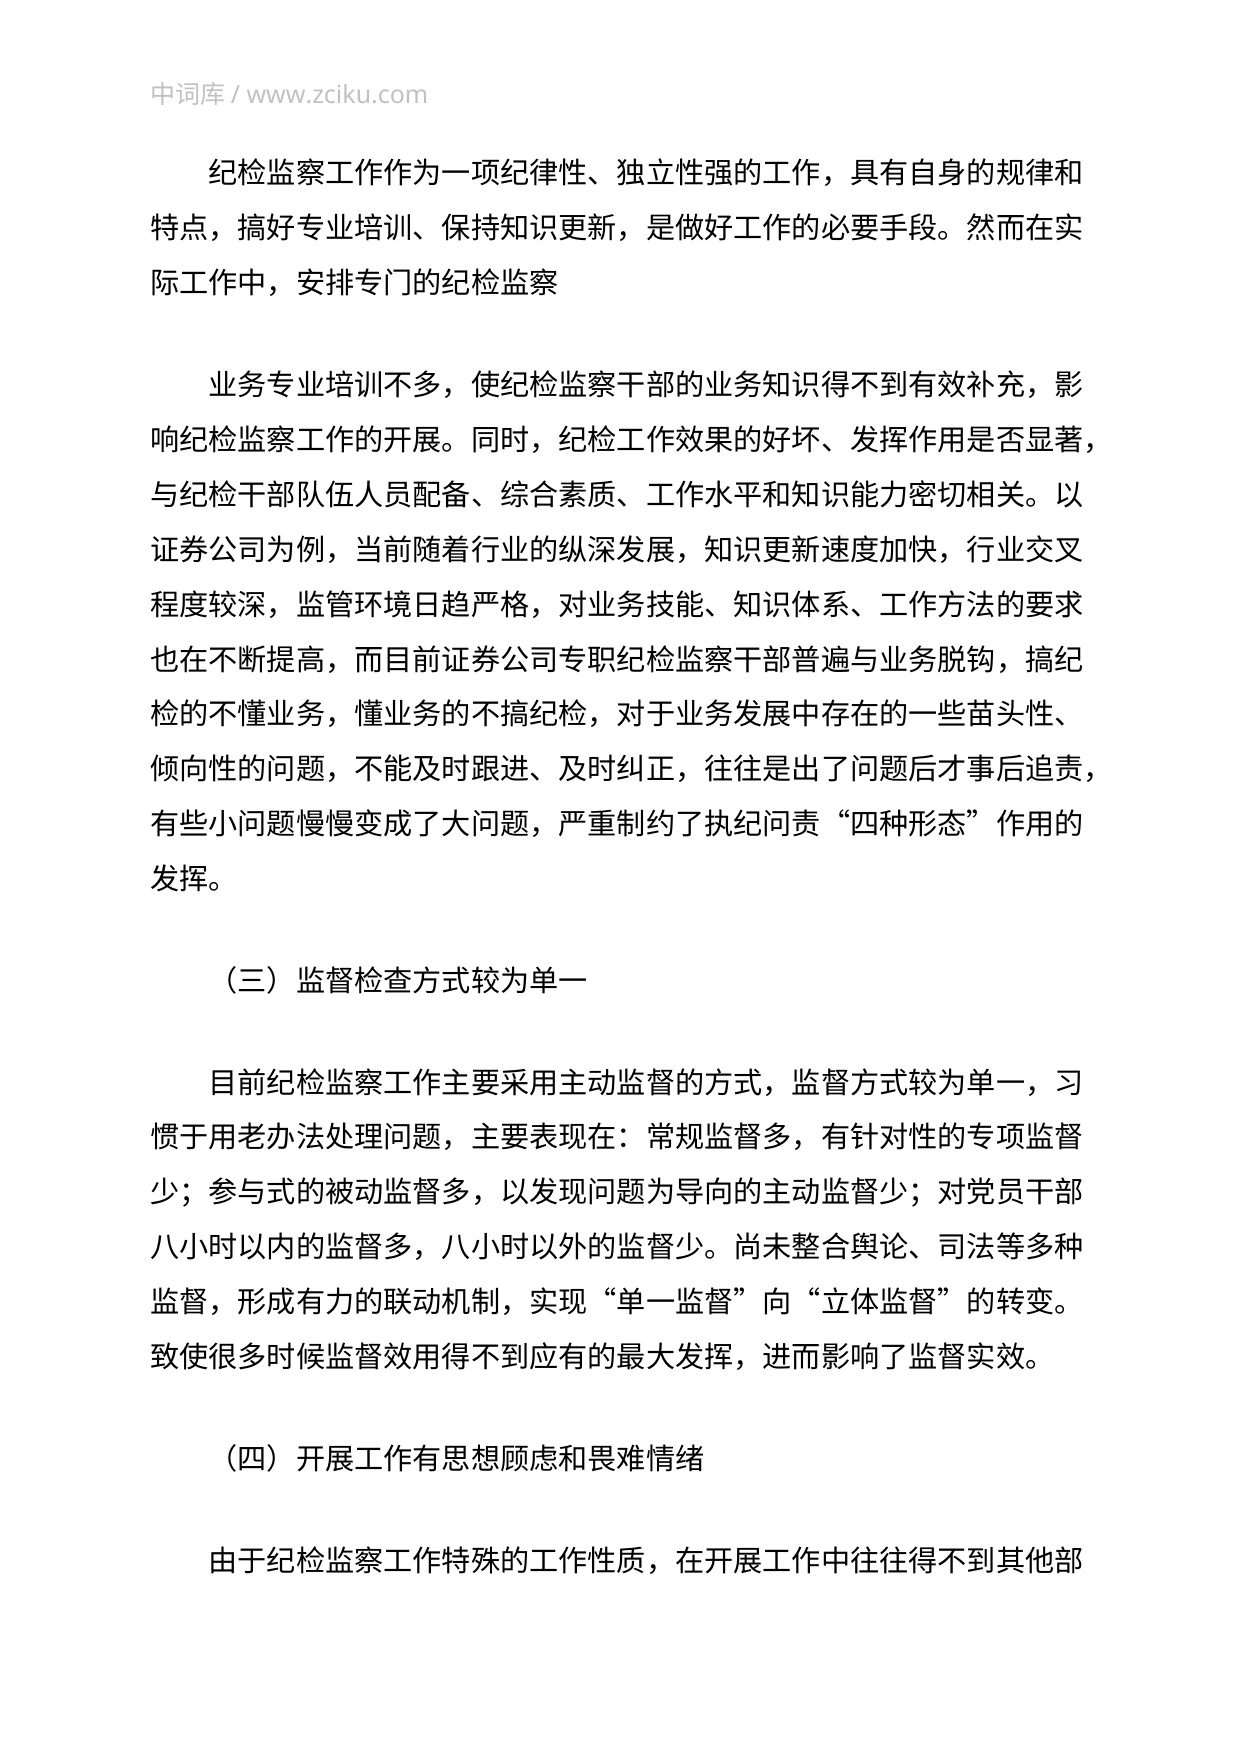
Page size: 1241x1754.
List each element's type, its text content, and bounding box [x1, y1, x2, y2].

text 业务专业培训不多，使纪检监察干部的业务知识得不到有效补充，影响纪检监察工作的开展。同时，纪检工作效果的好坏、发挥作用是否显著，与纪检干部队伍人员配备、综合素质、工作水平和知识能力密切相关。以证券公司为例，当前随着行业的纵深发展，知识更新速度加快，行业交叉程度较深，监管环境日趋严格，对业务技能、知识体系、工作方法的要求也在不断提高，而目前证券公司专职纪检监察干部普遍与业务脱钩，搞纪检的不懂业务，懂业务的不搞纪检，对于业务发展中存在的一些苗头性、倾向性的问题，不能及时跟进、及时纠正，往往是出了问题后才事后追责，有些小问题慢慢变成了大问题，严重制约了执纪问责“四种形态”作用的发挥。 [150, 362, 1090, 898]
text 纪检监察工作作为一项纪律性、独立性强的工作，具有自身的规律和特点，搞好专业培训、保持知识更新，是做好工作的必要手段。然而在实际工作中，安排专门的纪检监察 [150, 150, 1090, 302]
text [150, 1537, 1090, 1579]
text （四）开展工作有思想顾虑和畏难情绪 [150, 1435, 1090, 1478]
text 目前纪检监察工作主要采用主动监督的方式，监督方式较为单一，习惯于用老办法处理问题，主要表现在：常规监督多，有针对性的专项监督少；参与式的被动监督多，以发现问题为导向的主动监督少；对党员干部八小时以内的监督多，八小时以外的监督少。尚未整合舆论、司法等多种监督，形成有力的联动机制，实现“单一监督”向“立体监督”的转变。致使很多时候监督效用得不到应有的最大发挥，进而影响了监督实效。 [150, 1059, 1090, 1376]
text （三）监督检查方式较为单一 [150, 957, 1090, 1000]
